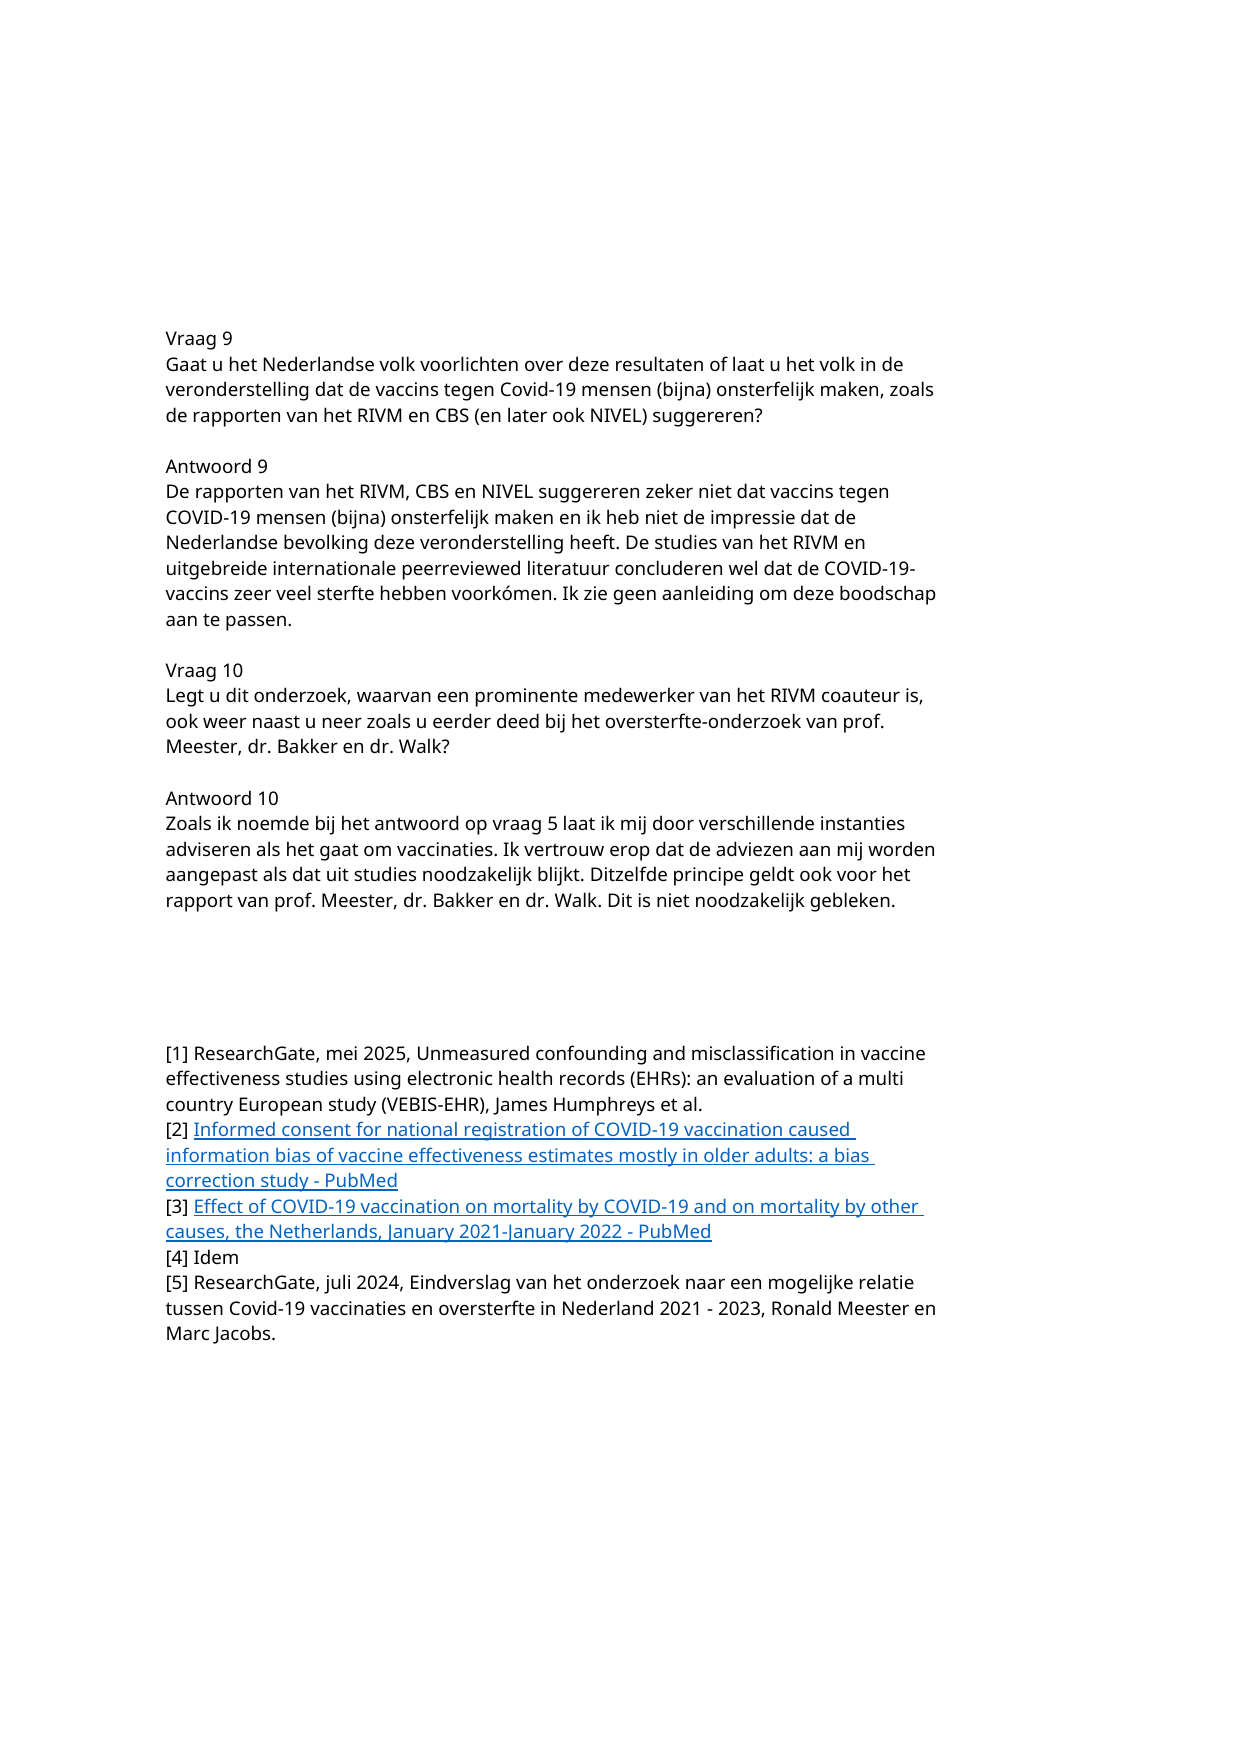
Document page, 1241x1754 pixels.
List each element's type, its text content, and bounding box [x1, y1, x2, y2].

text [2] Informed consent for national registration of COVID-19 vaccination caused information bias of vaccine effectiveness estimates mostly in older adults: a bias correction study - PubMed [165, 1117, 950, 1193]
text [1] ResearchGate, mei 2025, Unmeasured confounding and misclassification in vaccine effectiveness studies using electronic health records (EHRs): an evaluation of a multi country European study (VEBIS-EHR), James Humphreys et al. [165, 1040, 950, 1117]
text Legt u dit onderzoek, waarvan een prominente medewerker van het RIVM coauteur is, ook weer naast u neer zoals u eerder deed bij het oversterfte-onderzoek van prof. Meester, dr. Bakker en dr. Walk? [165, 683, 950, 759]
text Vraag 10 [165, 657, 950, 683]
text Gaat u het Nederlandse volk voorlichten over deze resultaten of laat u het volk in de veronderstelling dat de vaccins tegen Covid-19 mensen (bijna) onsterfelijk maken, zoals de rapporten van het RIVM en CBS (en later ook NIVEL) suggereren? [165, 351, 950, 427]
text Antwoord 10 Zoals ik noemde bij het antwoord op vraag 5 laat ik mij door verschillende instanties adviseren als het gaat om vaccinaties. Ik vertrouw erop dat de adviezen aan mij worden aangepast als dat uit studies noodzakelijk blijkt. Ditzelfde principe geldt ook voor het rapport van prof. Meester, dr. Bakker en dr. Walk. Dit is niet noodzakelijk gebleken. [165, 785, 950, 912]
text Antwoord 9 [165, 453, 950, 478]
text Vraag 9 [165, 325, 950, 351]
text [4] Idem [5] ResearchGate, juli 2024, Eindverslag van het onderzoek naar een mogelijke relatie tussen Covid-19 vaccinaties en oversterfte in Nederland 2021 - 2023, Ronald Meester en Marc Jacobs. [165, 1244, 950, 1346]
text [3] Effect of COVID-19 vaccination on mortality by COVID-19 and on mortality by other causes, the Netherlands, January 2021-January 2022 - PubMed [165, 1193, 950, 1244]
text De rapporten van het RIVM, CBS en NIVEL suggereren zeker niet dat vaccins tegen COVID-19 mensen (bijna) onsterfelijk maken en ik heb niet de impressie dat de Nederlandse bevolking deze veronderstelling heeft. De studies van het RIVM en uitgebreide internationale peerreviewed literatuur concluderen wel dat de COVID-19-vaccins zeer veel sterfte hebben voorkómen. Ik zie geen aanleiding om deze boodschap aan te passen. [165, 478, 950, 632]
